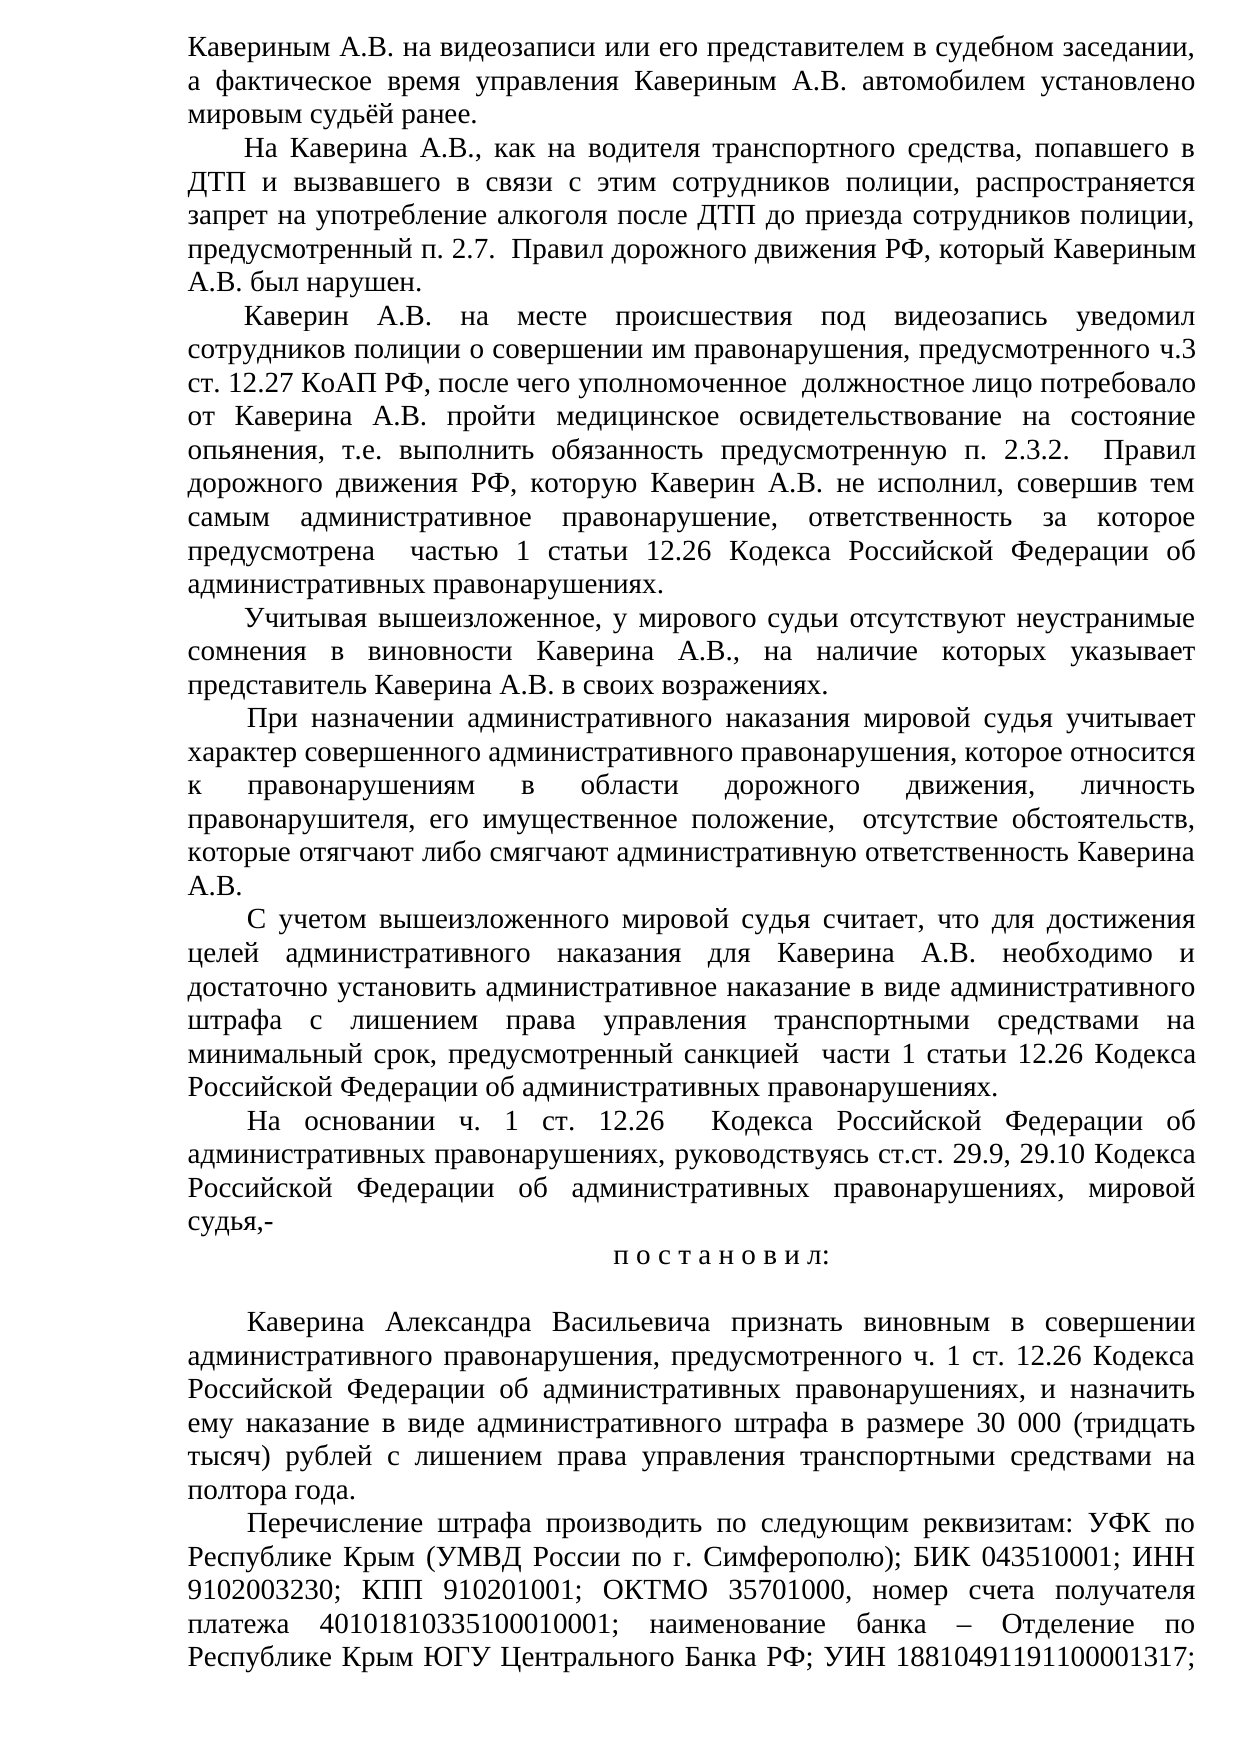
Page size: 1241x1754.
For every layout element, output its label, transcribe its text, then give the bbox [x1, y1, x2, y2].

text Учитывая вышеизложенное, у мирового судьи отсутствуют неустранимые сомнения в виновности Каверина А.В., на наличие которых указывает представитель Каверина А.В. в своих возражениях. [187, 600, 1196, 700]
text Каверин А.В. на месте происшествия под видеозапись уведомил сотрудников полиции о совершении им правонарушения, предусмотренного ч.3 ст. 12.27 КоАП РФ, после чего уполномоченное должностное лицо потребовало от Каверина А.В. пройти медицинское освидетельствование на состояние опьянения, т.е. выполнить обязанность предусмотренную п. 2.3.2. Правил дорожного движения РФ, которую Каверин А.В. не исполнил, совершив тем самым административное правонарушение, ответственность за которое предусмотрена частью 1 статьи 12.26 Кодекса Российской Федерации об административных правонарушениях. [187, 298, 1196, 491]
text На Каверина А.В., как на водителя транспортного средства, попавшего в ДТП и вызвавшего в связи с этим сотрудников полиции, распространяется запрет на употребление алкоголя после ДТП до приезда сотрудников полиции, предусмотренный п. 2.7. Правил дорожного движения РФ, который Кавериным А.В. был нарушен. [187, 130, 1196, 298]
text Каверина Александра Васильевича признать виновным в совершении административного правонарушения, предусмотренного ч. 1 ст. 12.26 Кодекса Российской Федерации об административных правонарушениях, и назначить ему наказание в виде административного штрафа в размере 30 000 (тридцать тысяч) рублей с лишением права управления транспортными средствами на полтора года. [187, 1304, 1196, 1505]
text На основании ч. 1 ст. 12.26 Кодекса Российской Федерации об административных правонарушениях, руководствуясь ст.ст. 29.9, 29.10 Кодекса Российской Федерации об административных правонарушениях, мировой судья,- [187, 1103, 1196, 1237]
text п о с т а н о в и л: [187, 1237, 1196, 1271]
text При назначении административного наказания мировой судья учитывает характер совершенного административного правонарушения, которое относится к правонарушениям в области дорожного движения, личность правонарушителя, его имущественное положение, отсутствие обстоятельств, которые отягчают либо смягчают административную ответственность Каверина А.В. [187, 700, 1196, 902]
text С учетом вышеизложенного мировой судья считает, что для достижения целей административного наказания для Каверина А.В. необходимо и достаточно установить административное наказание в виде административного штрафа с лишением права управления транспортными средствами на минимальный срок, предусмотренный санкцией части 1 статьи 12.26 Кодекса Российской Федерации об административных правонарушениях. [187, 902, 1196, 1103]
text Каверин А.В. на месте происшествия под видеозапись уведомил сотрудников полиции о совершении им правонарушения, предусмотренного ч.3 ст. 12.27 КоАП РФ, после чего уполномоченное должностное лицо потребовало от Каверина А.В. пройти медицинское освидетельствование на состояние опьянения, т.е. выполнить обязанность предусмотренную п. 2.3.2. Правил дорожного движения РФ, которую Каверин А.В. не исполнил, совершив тем самым административное правонарушение, ответственность за которое предусмотрена частью 1 статьи 12.26 Кодекса Российской Федерации об административных правонарушениях. [187, 498, 1196, 600]
